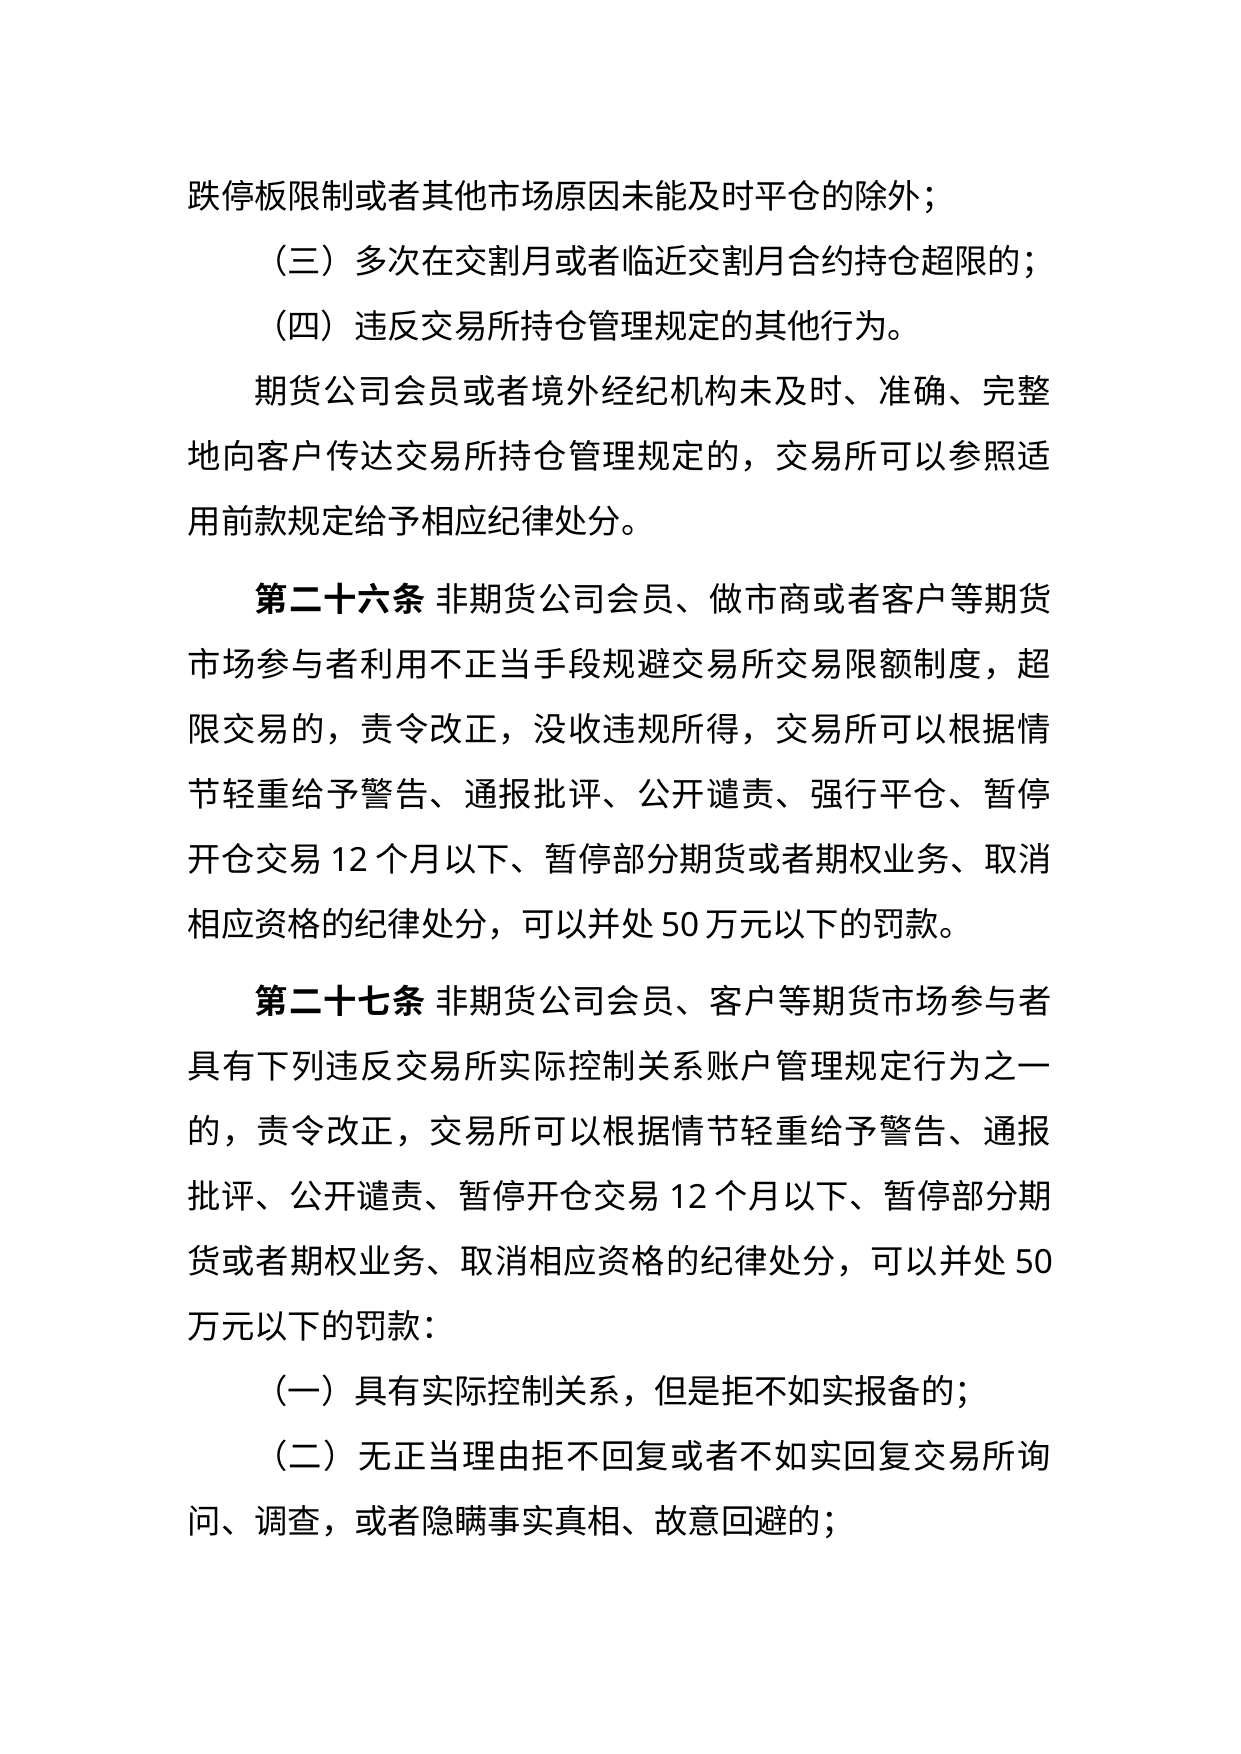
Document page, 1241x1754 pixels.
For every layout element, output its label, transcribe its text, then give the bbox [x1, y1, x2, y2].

text （一）具有实际控制关系，但是拒不如实报备的； [187, 1357, 1053, 1422]
text （四）违反交易所持仓管理规定的其他行为。 [187, 292, 1053, 357]
text 第二十六条 非期货公司会员、做市商或者客户等期货市场参与者利用不正当手段规避交易所交易限额制度，超限交易的，责令改正，没收违规所得，交易所可以根据情节轻重给予警告、通报批评、公开谴责、强行平仓、暂停开仓交易12个月以下、暂停部分期货或者期权业务、取消相应资格的纪律处分，可以并处50万元以下的罚款。 [187, 564, 1053, 954]
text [187, 162, 1053, 227]
text 第二十七条 非期货公司会员、客户等期货市场参与者具有下列违反交易所实际控制关系账户管理规定行为之一的，责令改正，交易所可以根据情节轻重给予警告、通报批评、公开谴责、暂停开仓交易12个月以下、暂停部分期货或者期权业务、取消相应资格的纪律处分，可以并处50万元以下的罚款： [187, 967, 1053, 1357]
text （三）多次在交割月或者临近交割月合约持仓超限的； [187, 227, 1053, 292]
text （二）无正当理由拒不回复或者不如实回复交易所询问、调查，或者隐瞒事实真相、故意回避的； [187, 1422, 1053, 1552]
text 期货公司会员或者境外经纪机构未及时、准确、完整地向客户传达交易所持仓管理规定的，交易所可以参照适用前款规定给予相应纪律处分。 [187, 357, 1053, 552]
